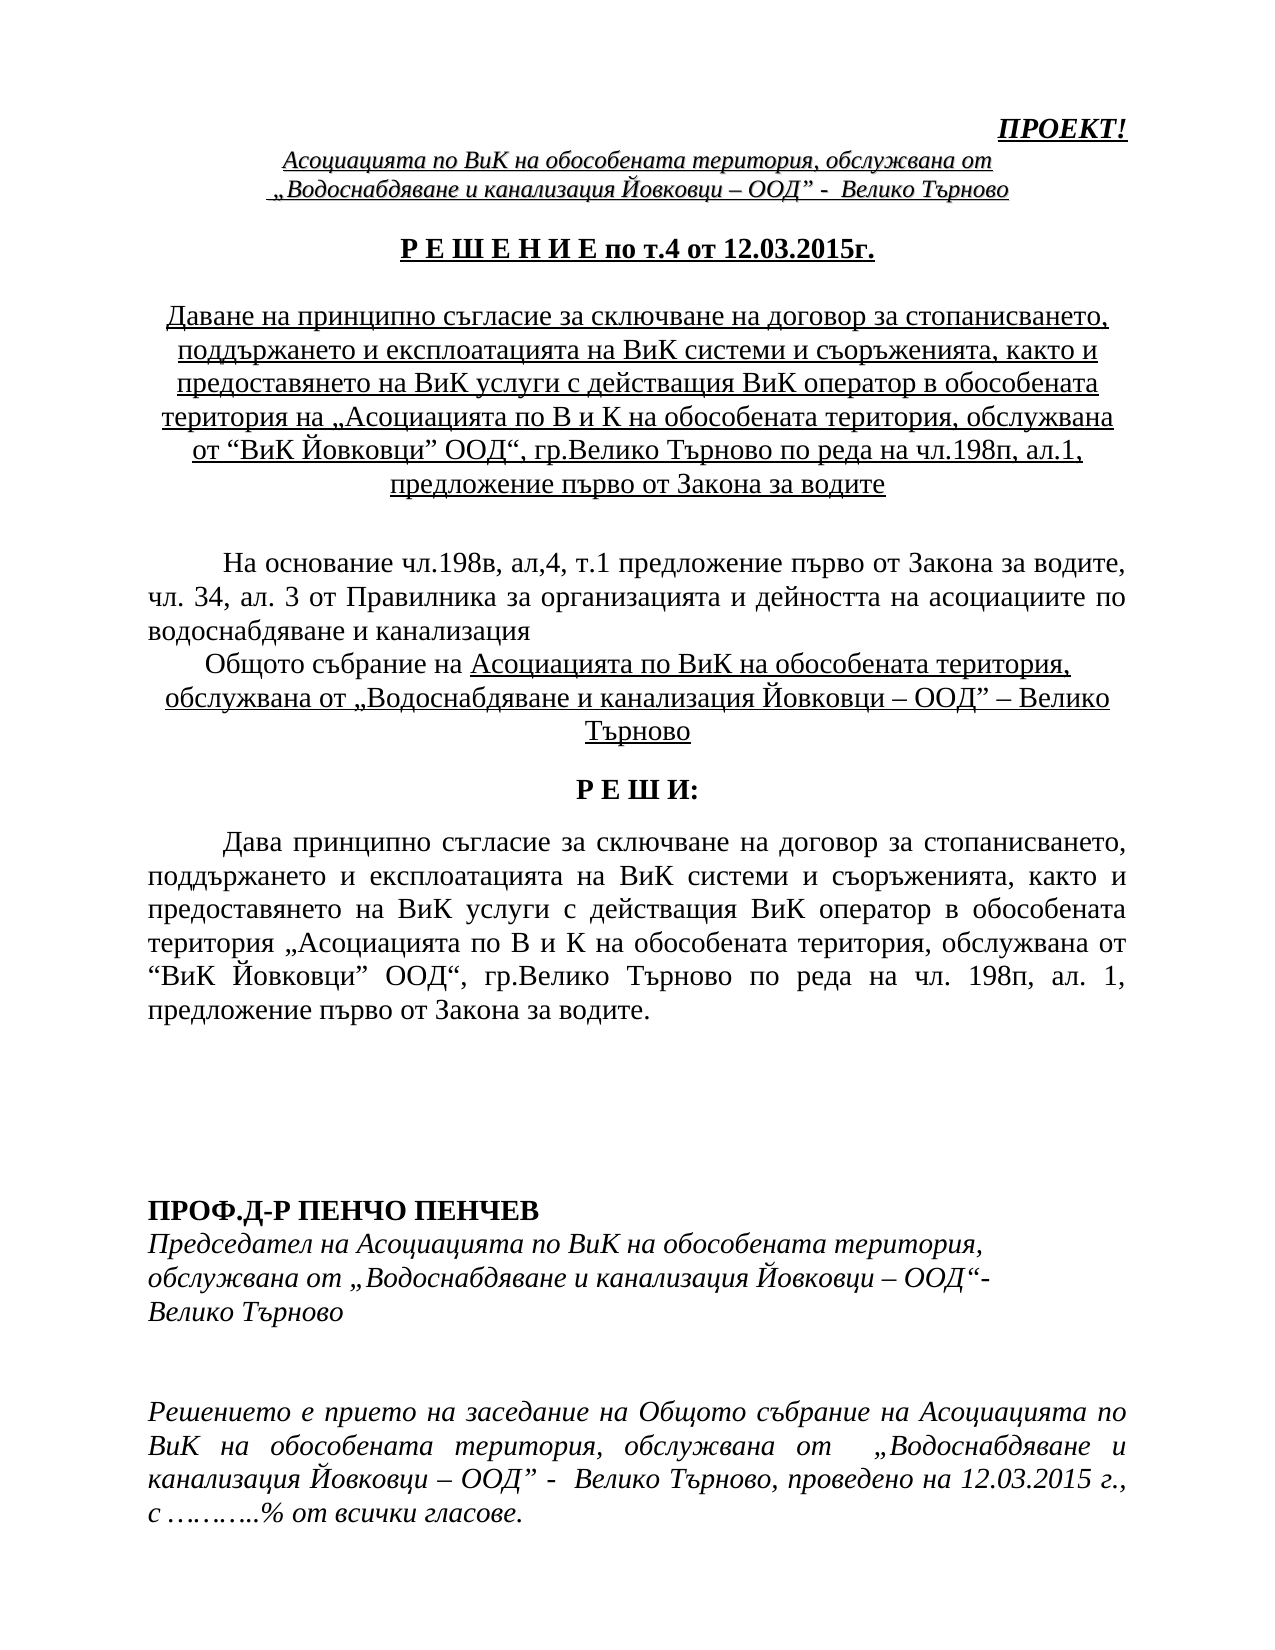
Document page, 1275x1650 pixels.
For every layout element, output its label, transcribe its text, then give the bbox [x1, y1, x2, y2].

text Р Е Ш Е Н И Е по т.4 от 12.03.2015г. [148, 231, 1127, 265]
text Председател на Асоциацията по ВиК на обособената територия, [148, 1227, 1127, 1260]
text „Водоснабдяване и канализация Йовковци – ООД” - Велико Търново [148, 174, 1127, 202]
text Велико Търново [148, 1294, 1127, 1327]
text ПРОФ.Д-Р ПЕНЧО ПЕНЧЕВ [148, 1193, 1127, 1227]
text Решението е прието на заседание на Общото събрание на Асоциацията по ВиК на обособената територия, обслужвана от „Водоснабдяване и канализация Йовковци – ООД” - Велико Търново, проведено на 12.03.2015 г., с ………..% от всички гласове. [148, 1394, 1127, 1528]
text На основание чл.198в, ал,4, т.1 предложение първо от Закона за водите, чл. 34, ал. 3 от Правилника за организацията и дейността на асоциациите по водоснабдяване и канализация [148, 546, 1127, 646]
text ПРОЕКТ! [148, 111, 1127, 145]
text Общото събрание на Асоциацията по ВиК на обособената територия, обслужвана от „Водоснабдяване и канализация Йовковци – ООД” – Велико Търново [148, 646, 1127, 747]
text Асоциацията по ВиК на обособената територия, обслужвана от [148, 145, 1127, 174]
text Р Е Ш И: [148, 772, 1127, 805]
text обслужвана от „Водоснабдяване и канализация Йовковци – ООД“- [148, 1260, 1127, 1294]
text Даване на принципно съгласие за сключване на договор за стопанисването, поддържането и експлоатацията на ВиК системи и съоръженията, както и предоставянето на ВиК услуги с действащия ВиК оператор в обособената територия на „Асоциацията по В и К на обособената територия, обслужвана от “ВиК Йовковци” ООД“, гр.Велико Търново по реда на чл.198п, ал.1, предложение първо от Закона за водите [148, 298, 1127, 499]
text Дава принципно съгласие за сключване на договор за стопанисването, поддържането и експлоатацията на ВиК системи и съоръженията, както и предоставянето на ВиК услуги с действащия ВиК оператор в обособената територия „Асоциацията по В и К на обособената територия, обслужвана от “ВиК Йовковци” ООД“, гр.Велико Търново по реда на чл. 198п, ал. 1, предложение първо от Закона за водите. [148, 824, 1127, 1025]
